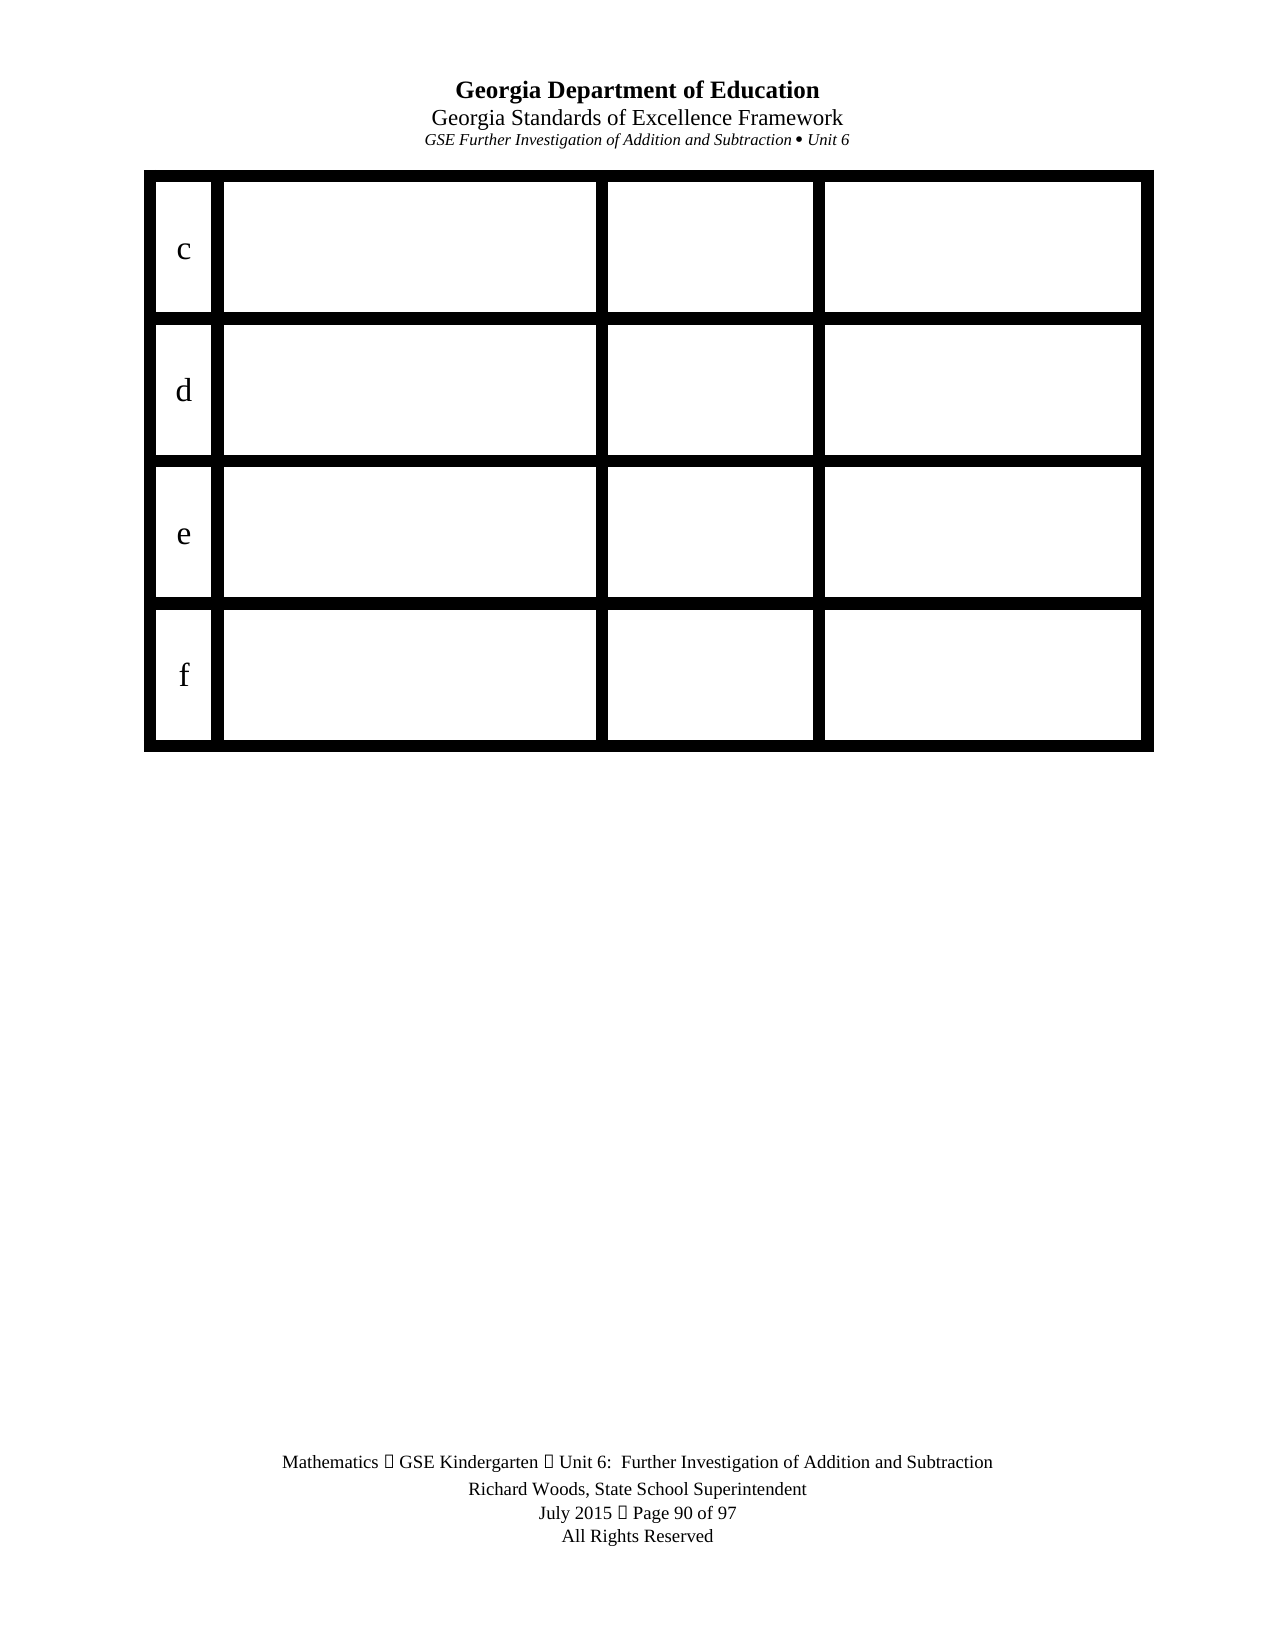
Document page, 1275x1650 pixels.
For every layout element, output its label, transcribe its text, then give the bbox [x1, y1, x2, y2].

table_cell [224, 182, 596, 312]
table_cell [224, 325, 596, 455]
table_cell c [156, 182, 211, 312]
table_cell [608, 467, 813, 597]
table_cell [825, 467, 1141, 597]
table_cell e [156, 467, 211, 597]
table_cell [224, 610, 596, 740]
table_cell [825, 325, 1141, 455]
table_cell [608, 325, 813, 455]
table_cell f [156, 610, 211, 740]
table_cell [224, 467, 596, 597]
table_cell [608, 182, 813, 312]
table_cell d [156, 325, 211, 455]
table_cell [608, 610, 813, 740]
table_cell [825, 182, 1141, 312]
table_cell [825, 610, 1141, 740]
